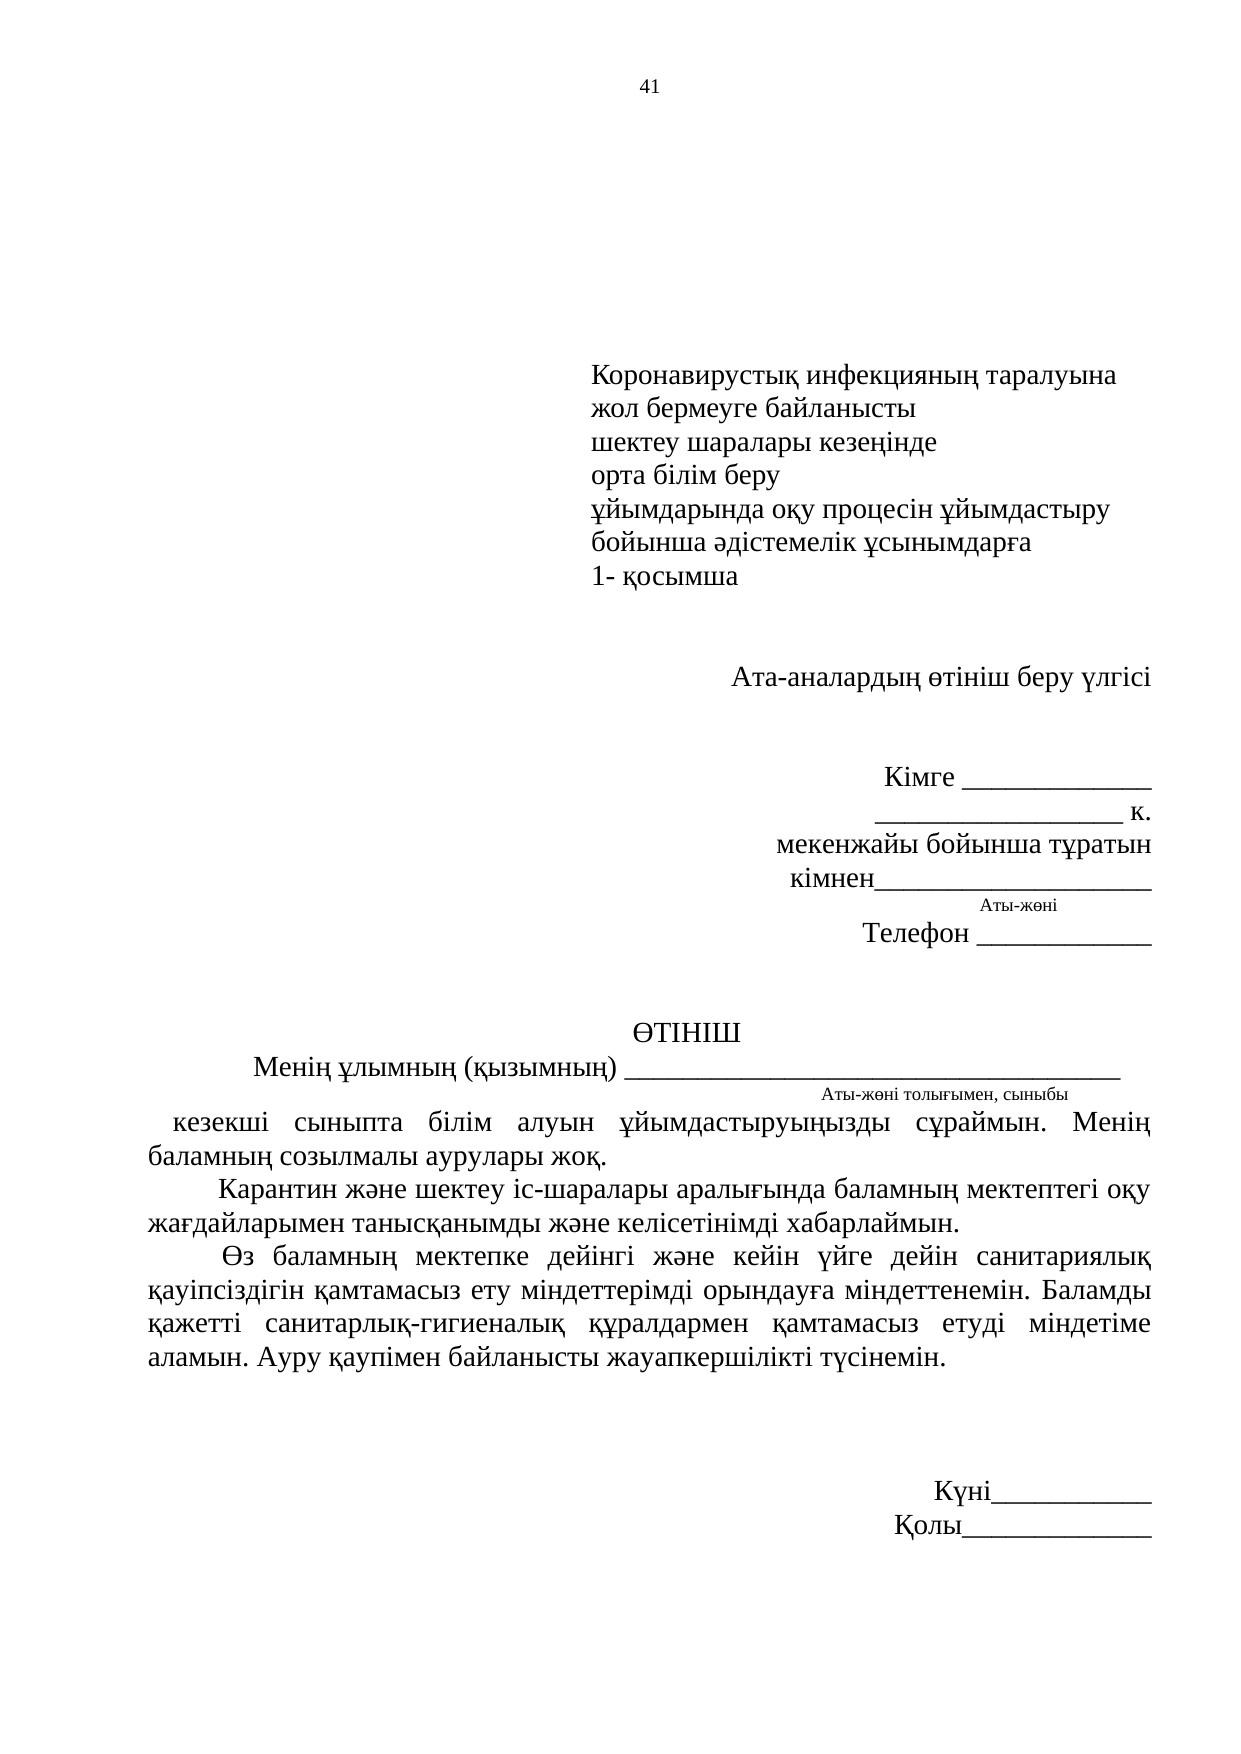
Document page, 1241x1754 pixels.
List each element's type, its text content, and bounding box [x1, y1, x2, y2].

text мекенжайы бойынша тұратын [148, 826, 1152, 860]
text Қолы_____________ [148, 1507, 1152, 1540]
text кезекші сыныпта білім алуын ұйымдастыруыңызды сұраймын. Менің баламның созылмалы аурулары жоқ. [148, 1104, 1152, 1171]
text Аты-жөні [811, 893, 1152, 915]
text шектеу шаралары кезеңінде [148, 424, 1152, 457]
text бойынша әдістемелік ұсынымдарға [148, 524, 1152, 558]
text _________________ к. [148, 793, 1152, 826]
text Карантин және шектеу іс-шаралары аралығында баламның мектептегі оқу жағдайларымен танысқанымды және келісетінімді хабарлаймын. [148, 1171, 1152, 1238]
text Ата-аналардың өтініш беру үлгісі [148, 659, 1152, 692]
text ұйымдарында оқу процесін ұйымдастыру [148, 491, 1152, 524]
text Өз баламның мектепке дейінгі және кейін үйге дейін санитариялық қауіпсіздігін қамтамасыз ету міндеттерімді орындауға міндеттенемін. Баламды қажетті санитарлық-гигиеналық құралдармен қамтамасыз етуді міндетіме аламын. Ауру қаупімен байланысты жауапкершілікті түсінемін. [148, 1238, 1152, 1373]
text Кімге _____________ [148, 759, 1152, 793]
text Менің ұлымның (қызымның) __________________________________ [222, 1049, 1152, 1083]
text кімнен___________________ [148, 860, 1152, 893]
text Коронавирустық инфекцияның таралуына [148, 357, 1152, 390]
text орта білім беру [148, 457, 1152, 491]
text Аты-жөні толығымен, сыныбы [664, 1083, 1152, 1104]
text жол бермеуге байланысты [148, 390, 1152, 424]
text Күні___________ [148, 1473, 1152, 1507]
text ӨТІНІШ [148, 1016, 1152, 1049]
text Телефон ____________ [148, 915, 1152, 948]
text 1- қосымша [148, 558, 1152, 592]
